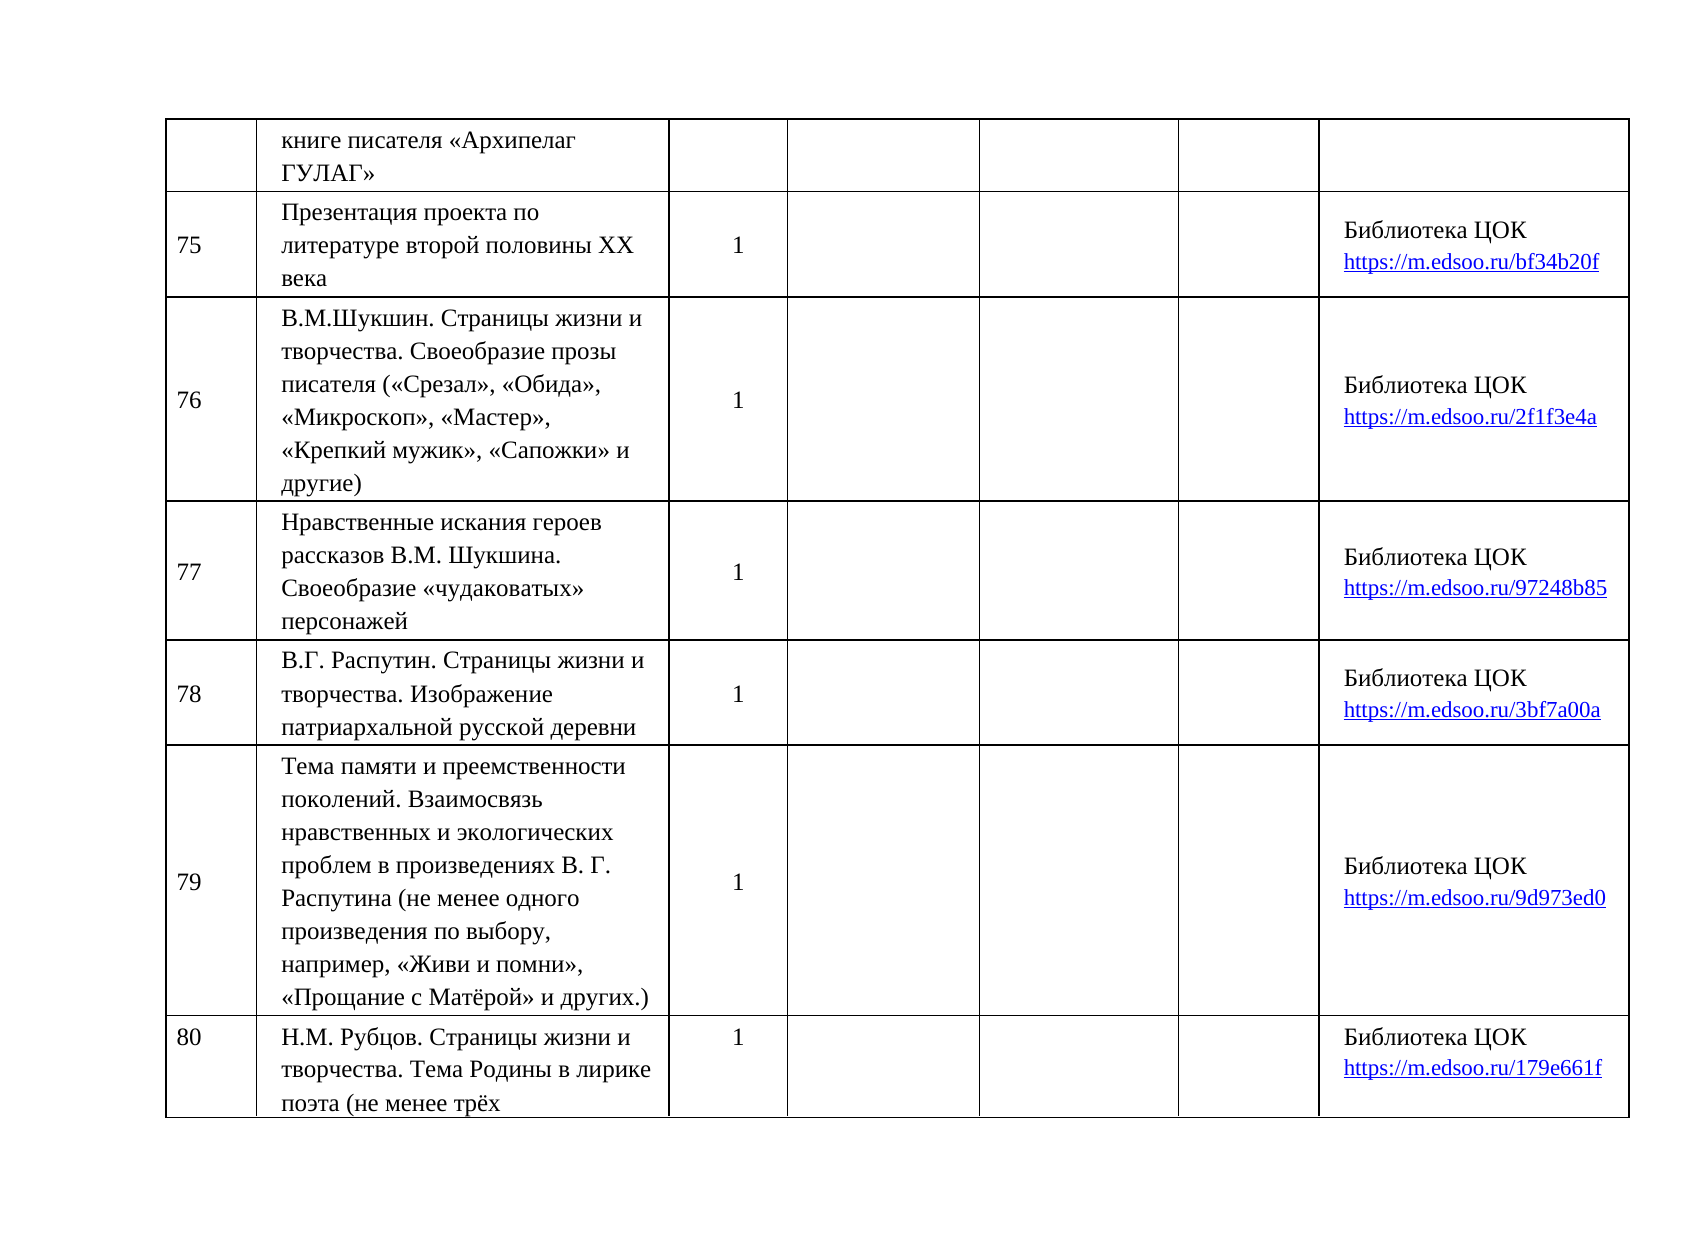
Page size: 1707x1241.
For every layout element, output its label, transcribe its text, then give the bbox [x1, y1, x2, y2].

table_cell 1 [670, 641, 787, 744]
table_cell [788, 120, 979, 191]
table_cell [257, 1016, 668, 1116]
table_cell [1320, 1016, 1628, 1116]
table_cell 74 [167, 120, 256, 191]
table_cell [257, 120, 668, 191]
table_cell [980, 641, 1178, 744]
table_cell [980, 120, 1178, 191]
table_cell 79 [167, 746, 256, 1015]
table_cell 1 [670, 120, 787, 191]
table_cell [980, 1016, 1178, 1116]
table_cell Библиотека ЦОК https://m.edsoo.ru/9d973ed0 [1320, 746, 1628, 1015]
table_cell [1179, 298, 1318, 500]
table_cell 1 [670, 502, 787, 639]
table_cell [788, 1016, 979, 1116]
table_cell [1179, 641, 1318, 744]
table_cell Тема памяти и преемственности поколений. Взаимосвязь нравственных и экологических проблем в произведениях В. Г. Распутина (не менее одного произведения по выбору, например, «Живи и помни», «Прощание с Матёрой» и других.) [257, 746, 668, 1015]
table_cell 76 [167, 298, 256, 500]
table_cell 1 [670, 1016, 787, 1116]
table_cell [1179, 192, 1318, 296]
table_cell [1179, 120, 1318, 191]
table_cell [980, 502, 1178, 639]
table_cell [788, 746, 979, 1015]
table_cell [980, 298, 1178, 500]
table_cell [788, 298, 979, 500]
table_cell 1 [670, 192, 787, 296]
table_cell 78 [167, 641, 256, 744]
table_cell [980, 192, 1178, 296]
table_cell Библиотека ЦОК https://m.edsoo.ru/bf34b20f [1320, 192, 1628, 296]
table_cell [1179, 1016, 1318, 1116]
table_cell Библиотека ЦОК https://m.edsoo.ru/97248b85 [1320, 502, 1628, 639]
table_cell В.Г. Распутин. Страницы жизни и творчества. Изображение патриархальной русской деревни [257, 641, 668, 744]
table_cell [980, 746, 1178, 1015]
table_cell Библиотека ЦОК https://m.edsoo.ru/2f1f3e4a [1320, 298, 1628, 500]
table_cell Библиотека ЦОК https://m.edsoo.ru/3bf7a00a [1320, 641, 1628, 744]
table_cell 80 [167, 1016, 256, 1116]
table_cell 75 [167, 192, 256, 296]
table_cell [788, 502, 979, 639]
table_cell [1179, 502, 1318, 639]
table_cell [1320, 120, 1628, 191]
table_cell Презентация проекта по литературе второй половины ХХ века [257, 192, 668, 296]
table_cell 1 [670, 298, 787, 500]
table_cell [1179, 746, 1318, 1015]
table_cell [788, 192, 979, 296]
table_cell 1 [670, 746, 787, 1015]
table_cell Нравственные искания героев рассказов В.М. Шукшина. Своеобразие «чудаковатых» персонажей [257, 502, 668, 639]
table_cell 77 [167, 502, 256, 639]
table_cell [788, 641, 979, 744]
table_cell В.М.Шукшин. Страницы жизни и творчества. Своеобразие прозы писателя («Срезал», «Обида», «Микроскоп», «Мастер», «Крепкий мужик», «Сапожки» и другие) [257, 298, 668, 500]
